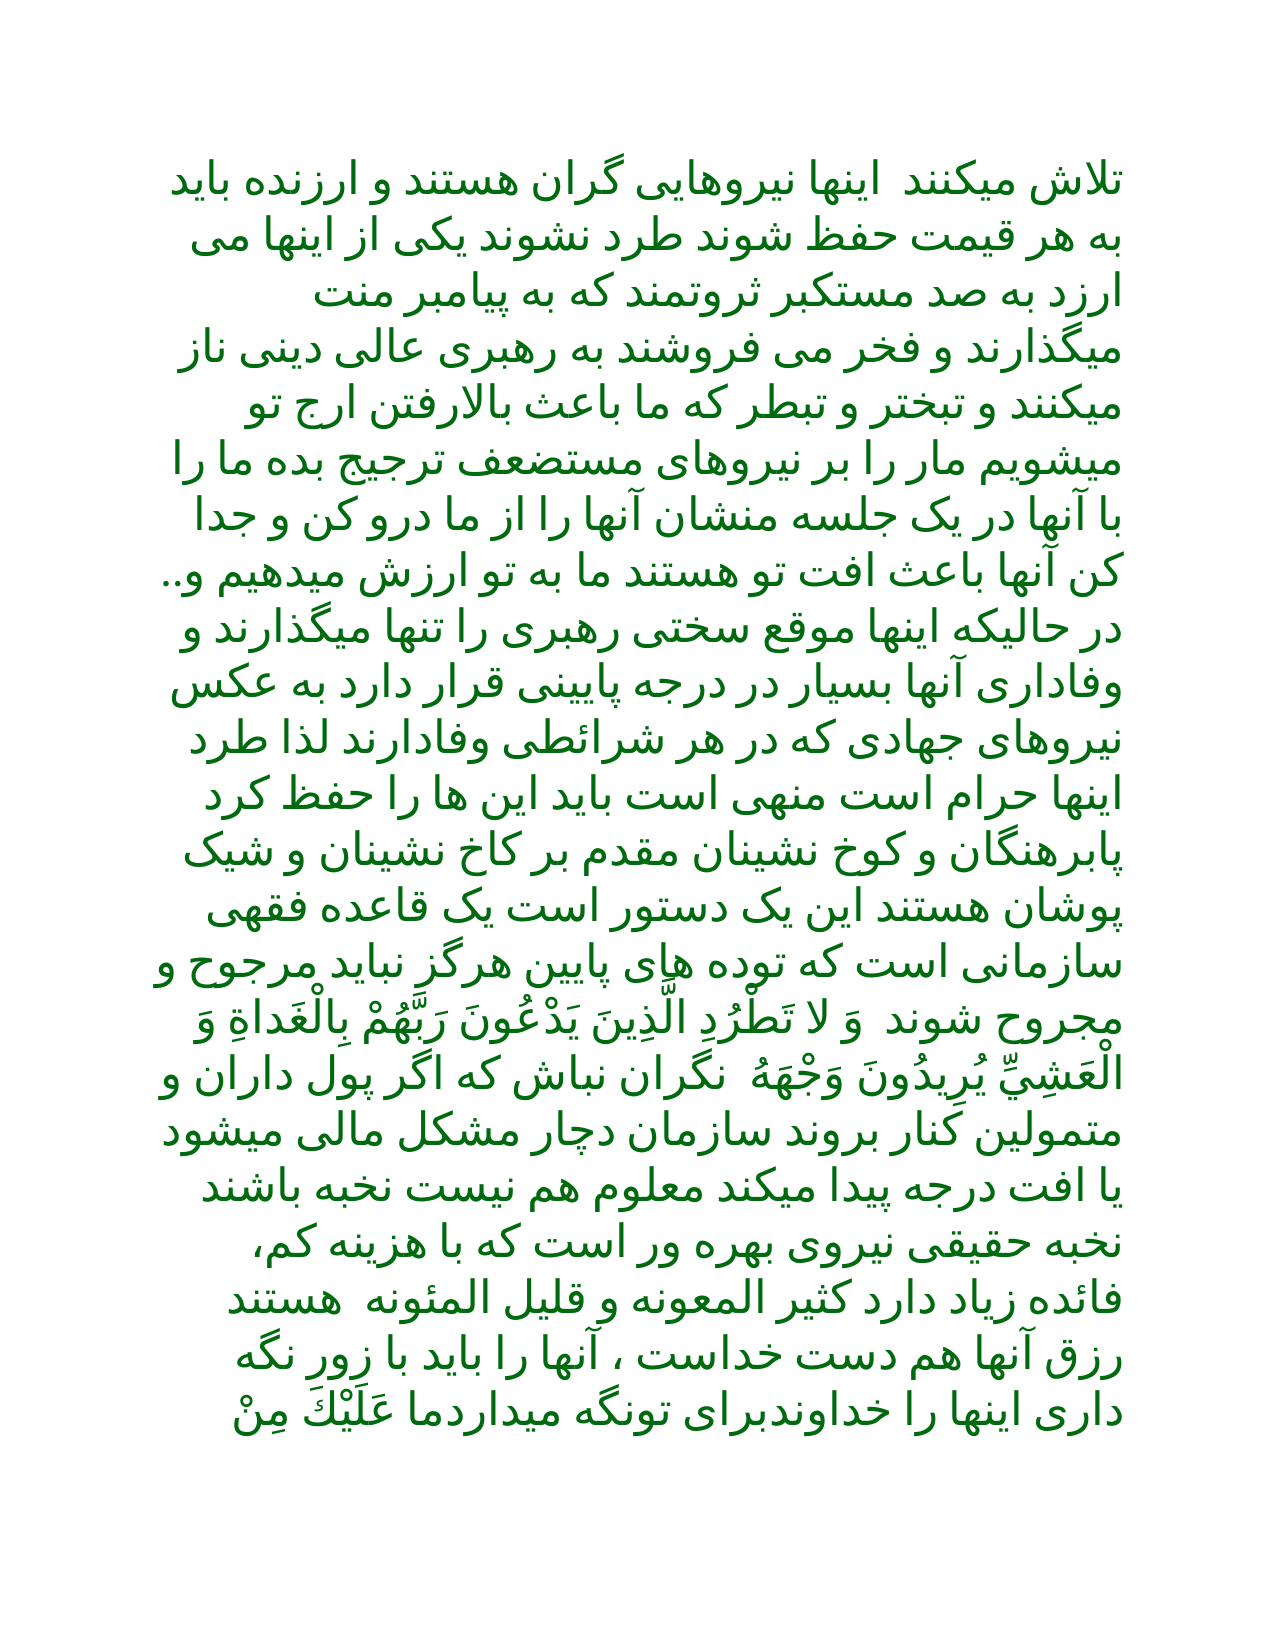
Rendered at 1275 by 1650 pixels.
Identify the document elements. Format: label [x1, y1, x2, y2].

text [150, 150, 1125, 1437]
